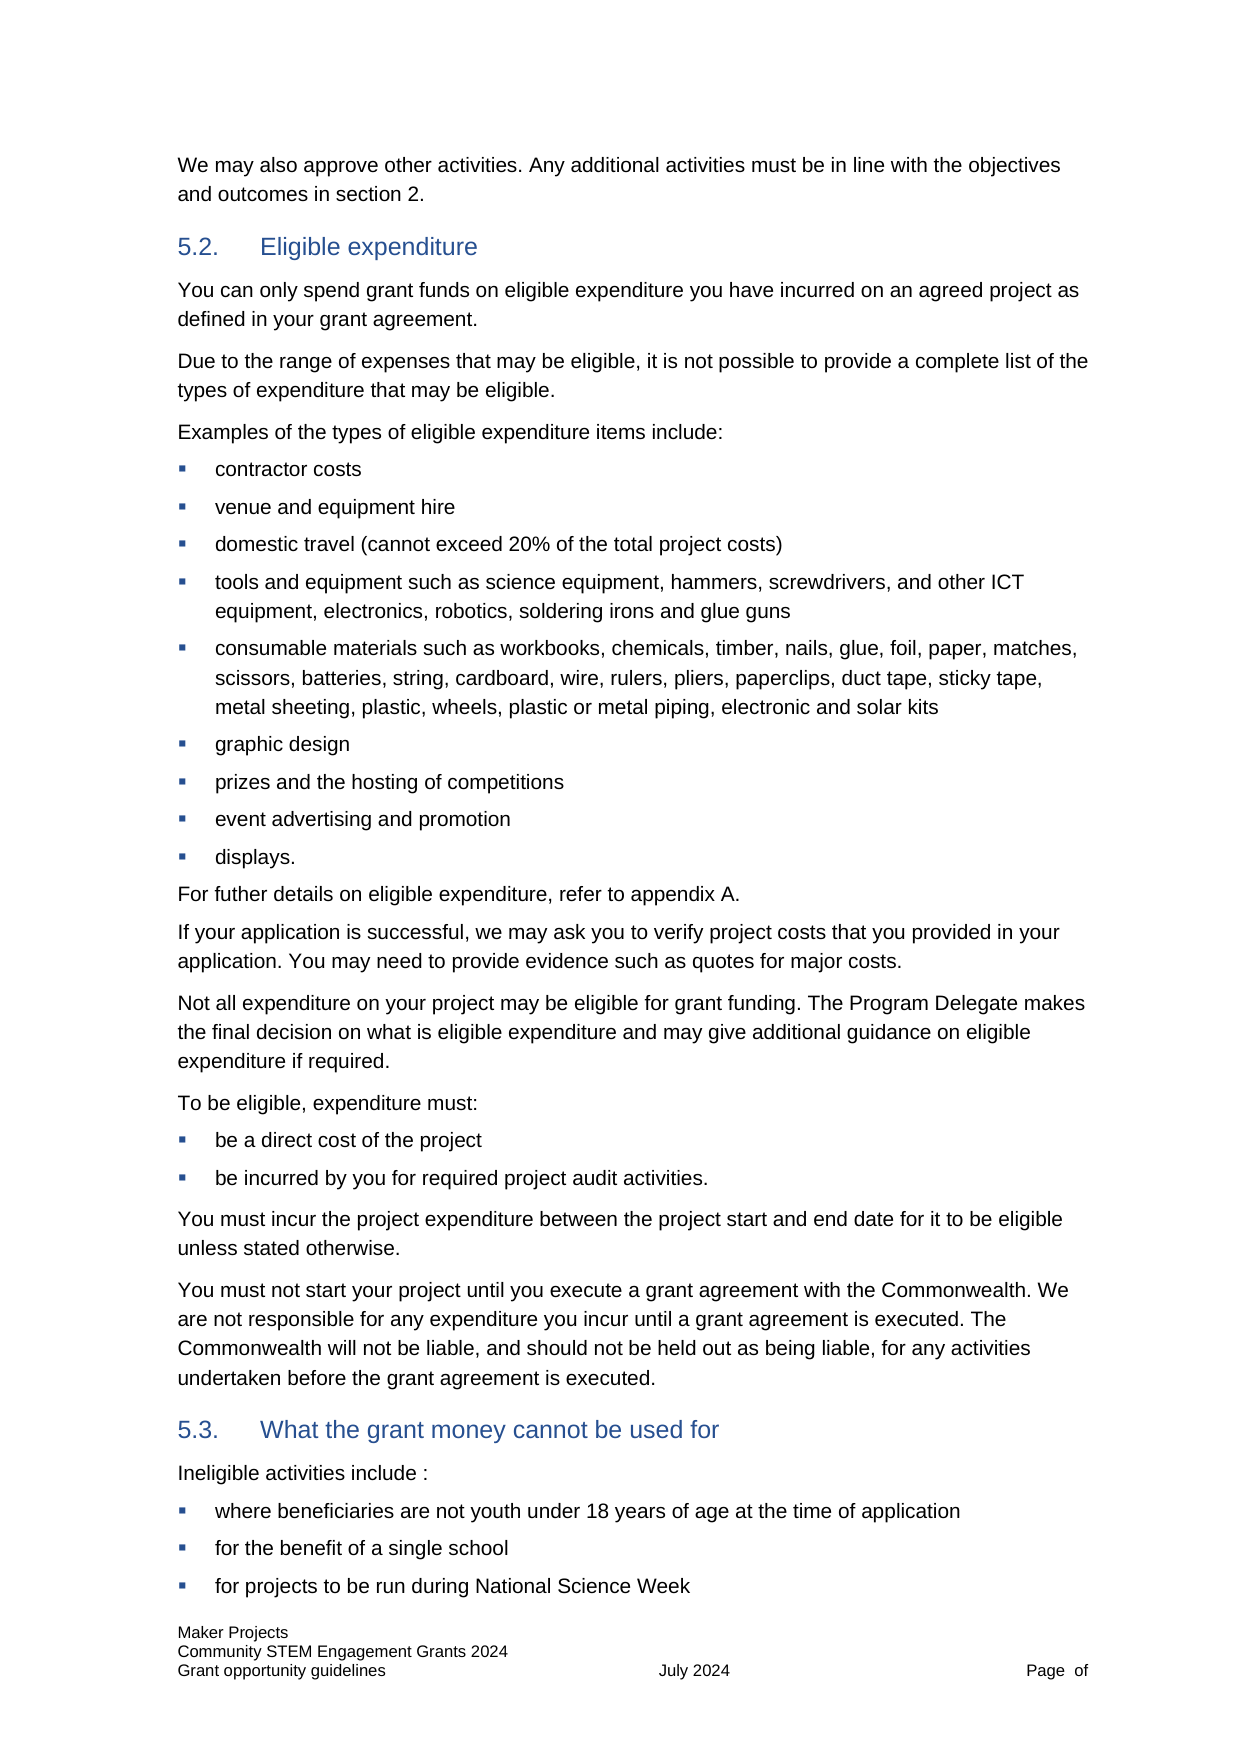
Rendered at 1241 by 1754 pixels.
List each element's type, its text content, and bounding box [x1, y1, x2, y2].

list venue and equipment hire [177, 489, 1092, 518]
list for projects to be run during National Science Week [177, 1568, 1092, 1598]
text Due to the range of expenses that may be eligible, it is not possible to provide a complete list of the types of expenditure that may be eligible. [177, 343, 1092, 402]
list If your application is successful, we may ask you to verify project costs that you provided in your application. You may need to provide evidence such as quotes for major costs. [177, 914, 1092, 973]
subtitle Eligible expenditure [177, 231, 1092, 260]
list displays. [177, 839, 1092, 868]
list For futher details on eligible expenditure, refer to appendix A. [177, 877, 1092, 906]
list prizes and the hosting of competitions [177, 764, 1092, 793]
list consumable materials such as workbooks, chemicals, timber, nails, glue, foil, paper, matches, scissors, batteries, string, cardboard, wire, rulers, pliers, paperclips, duct tape, sticky tape, metal sheeting, plastic, wheels, plastic or metal piping, electronic and solar kits [177, 631, 1092, 718]
text We may also approve other activities. Any additional activities must be in line with the objectives and outcomes in section 2. [177, 148, 1092, 206]
subtitle What the grant money cannot be used for [177, 1414, 1092, 1443]
list event advertising and promotion [177, 802, 1092, 831]
list be a direct cost of the project [177, 1123, 1092, 1152]
list for the benefit of a single school [177, 1531, 1092, 1560]
list be incurred by you for required project audit activities. [177, 1160, 1092, 1189]
text Examples of the types of eligible expenditure items include: [177, 414, 1092, 443]
list domestic travel (cannot exceed 20% of the total project costs) [177, 527, 1092, 556]
list You must incur the project expenditure between the project start and end date for it to be eligible unless stated otherwise. [177, 1202, 1092, 1260]
list contractor costs [177, 452, 1092, 481]
text You must not start your project until you execute a grant agreement with the Commonwealth. We are not responsible for any expenditure you incur until a grant agreement is executed. The Commonwealth will not be liable, and should not be held out as being liable, for any activities undertaken before the grant agreement is executed. [177, 1273, 1092, 1389]
text You can only spend grant funds on eligible expenditure you have incurred on an agreed project as defined in your grant agreement. [177, 273, 1092, 331]
text To be eligible, expenditure must: [177, 1085, 1092, 1114]
list graphic design [177, 727, 1092, 756]
list Not all expenditure on your project may be eligible for grant funding. The Program Delegate makes the final decision on what is eligible expenditure and may give additional guidance on eligible expenditure if required. [177, 985, 1092, 1073]
list tools and equipment such as science equipment, hammers, screwdrivers, and other ICT equipment, electronics, robotics, soldering irons and glue guns [177, 564, 1092, 623]
text Ineligible activities include : [177, 1456, 1092, 1485]
list where beneficiaries are not youth under 18 years of age at the time of application [177, 1493, 1092, 1523]
